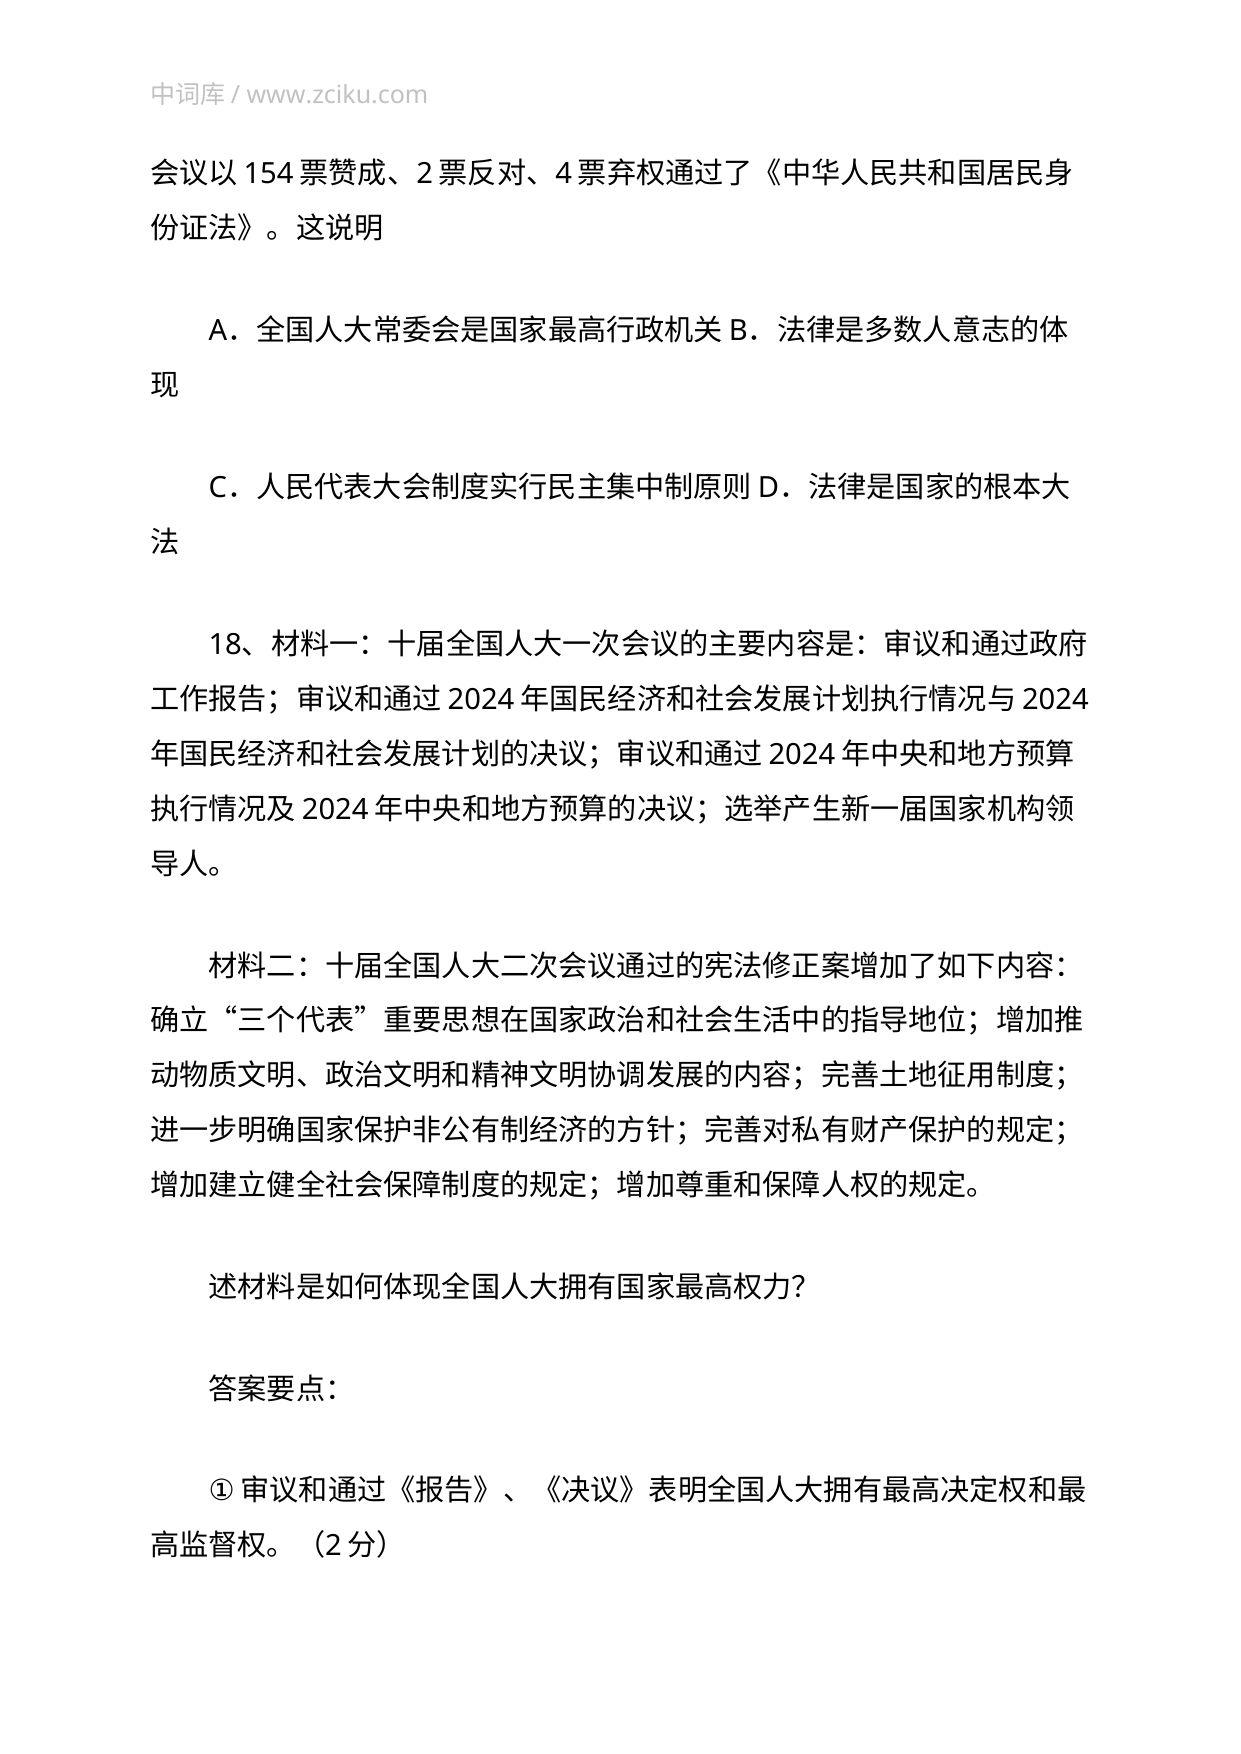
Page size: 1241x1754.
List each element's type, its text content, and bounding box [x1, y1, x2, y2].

text 18、材料一：十届全国人大一次会议的主要内容是：审议和通过政府工作报告；审议和通过2024年国民经济和社会发展计划执行情况与2024年国民经济和社会发展计划的决议；审议和通过2024年中央和地方预算执行情况及2024年中央和地方预算的决议；选举产生新一届国家机构领导人。 [150, 620, 1090, 883]
text 答案要点： [150, 1365, 1090, 1407]
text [150, 150, 1090, 247]
text 材料二：十届全国人大二次会议通过的宪法修正案增加了如下内容：确立“三个代表”重要思想在国家政治和社会生活中的指导地位；增加推动物质文明、政治文明和精神文明协调发展的内容；完善土地征用制度；进一步明确国家保护非公有制经济的方针；完善对私有财产保护的规定；增加建立健全社会保障制度的规定；增加尊重和保障人权的规定。 [150, 942, 1090, 1204]
text C．人民代表大会制度实行民主集中制原则D．法律是国家的根本大法 [150, 463, 1090, 561]
text 述材料是如何体现全国人大拥有国家最高权力？ [150, 1263, 1090, 1306]
text ①审议和通过《报告》、《决议》表明全国人大拥有最高决定权和最高监督权。（2分） [150, 1467, 1090, 1564]
text A．全国人大常委会是国家最高行政机关B．法律是多数人意志的体现 [150, 307, 1090, 404]
